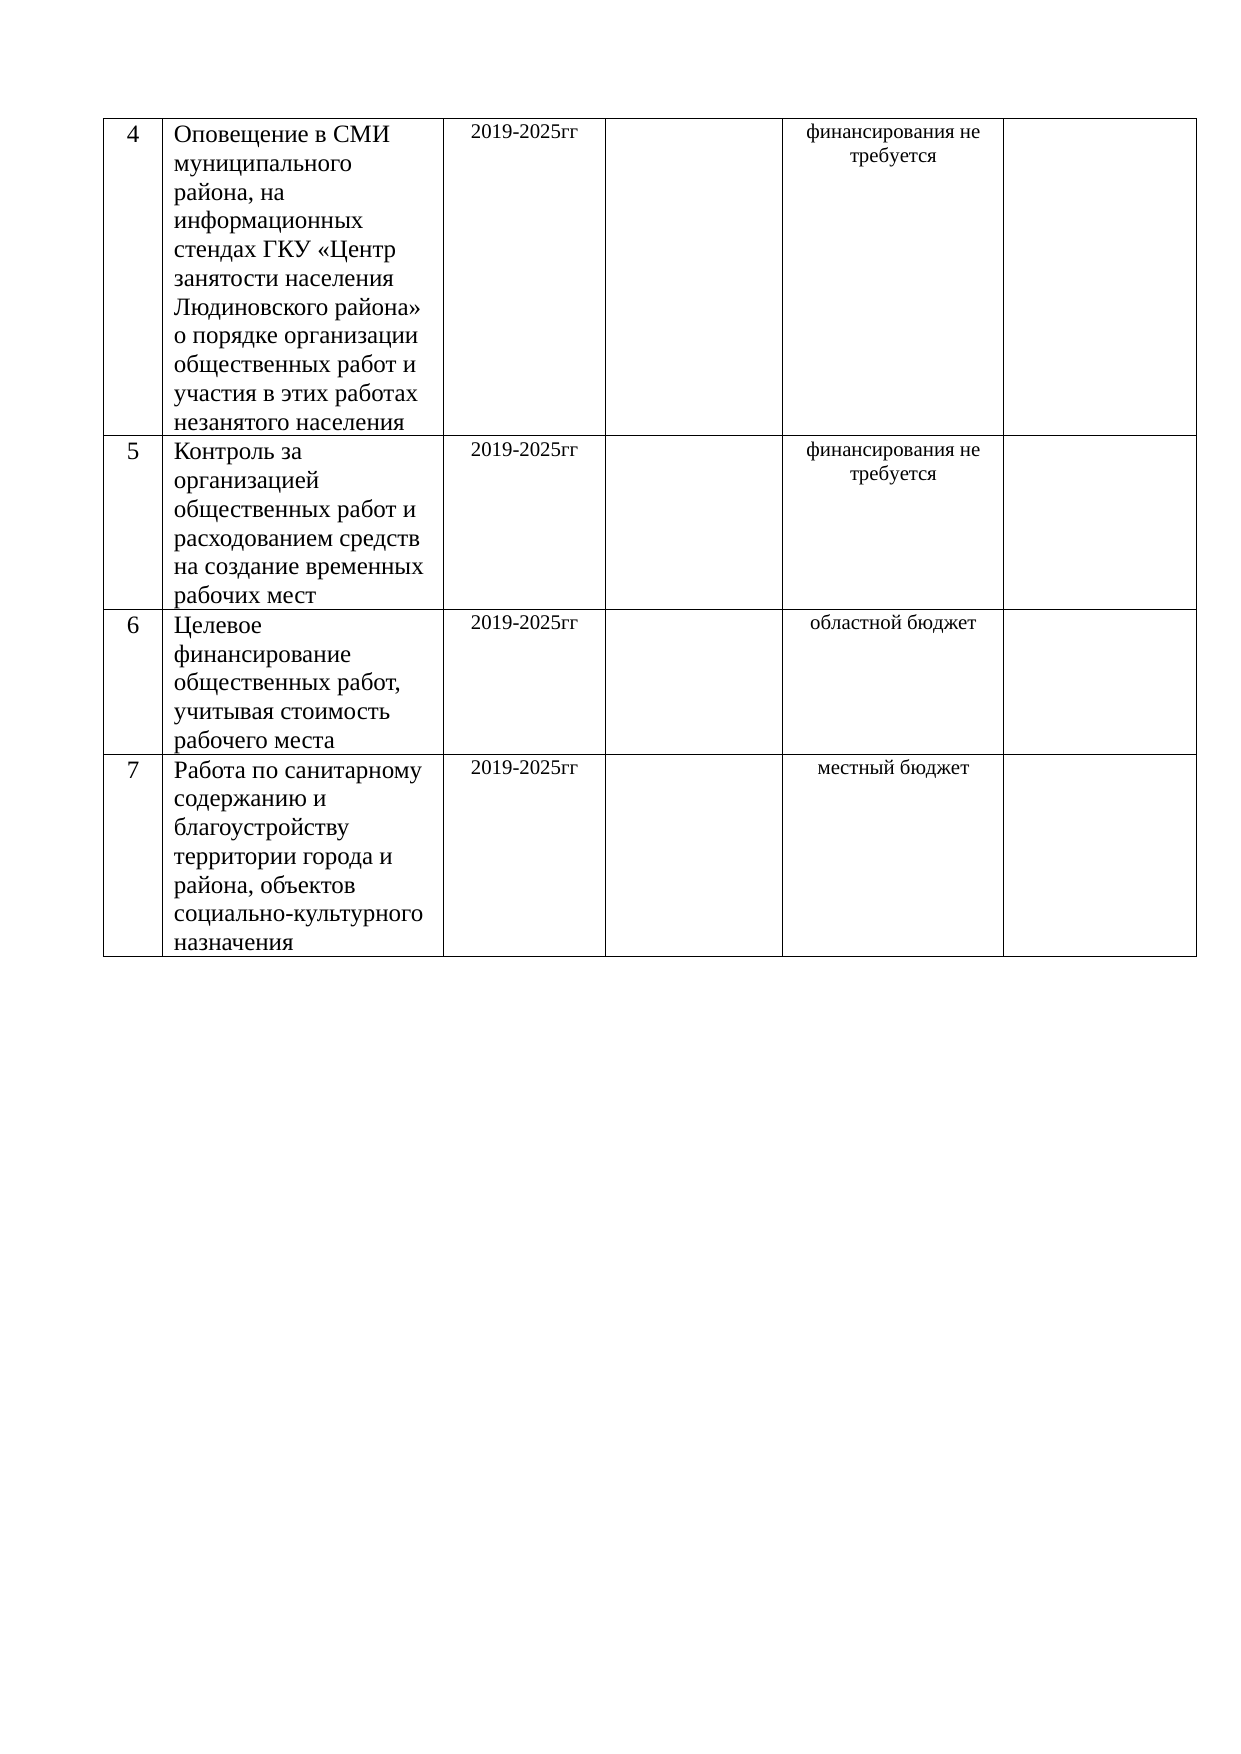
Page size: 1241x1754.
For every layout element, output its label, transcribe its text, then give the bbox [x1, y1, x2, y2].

table_cell финансирования не требуется [783, 436, 1003, 609]
table_cell областной бюджет [783, 610, 1003, 754]
table_cell Целевое финансирование общественных работ, учитывая стоимость рабочего места [163, 610, 443, 754]
table_cell 5 [104, 436, 162, 609]
table_cell 7 [104, 755, 162, 956]
table_cell Контроль за организацией общественных работ и расходованием средств на создание временных рабочих мест [163, 436, 443, 609]
table_cell местный бюджет [783, 755, 1003, 956]
table_cell 2019-2025гг [444, 436, 605, 609]
table_cell [1004, 755, 1196, 956]
table_cell [1004, 436, 1196, 609]
table_cell 2019-2025гг [444, 755, 605, 956]
table_cell 6 [104, 610, 162, 754]
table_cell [783, 119, 1003, 435]
table_cell [1004, 119, 1196, 435]
table_cell Оповещение в СМИ муниципального района, на информационных стендах ГКУ «Центр занятости населения Людиновского района» о порядке организации общественных работ и участия в этих работах незанятого населения [163, 119, 443, 435]
table_cell Работа по санитарному содержанию и благоустройству территории города и района, объектов социально-культурного назначения [163, 755, 443, 956]
table_cell [1004, 610, 1196, 754]
table_cell 4 [104, 119, 162, 435]
table_cell 2019-2025гг [444, 119, 605, 435]
table_cell [606, 119, 782, 435]
table_cell [606, 610, 782, 754]
table_cell [606, 436, 782, 609]
table_cell [606, 755, 782, 956]
table_cell 2019-2025гг [444, 610, 605, 754]
